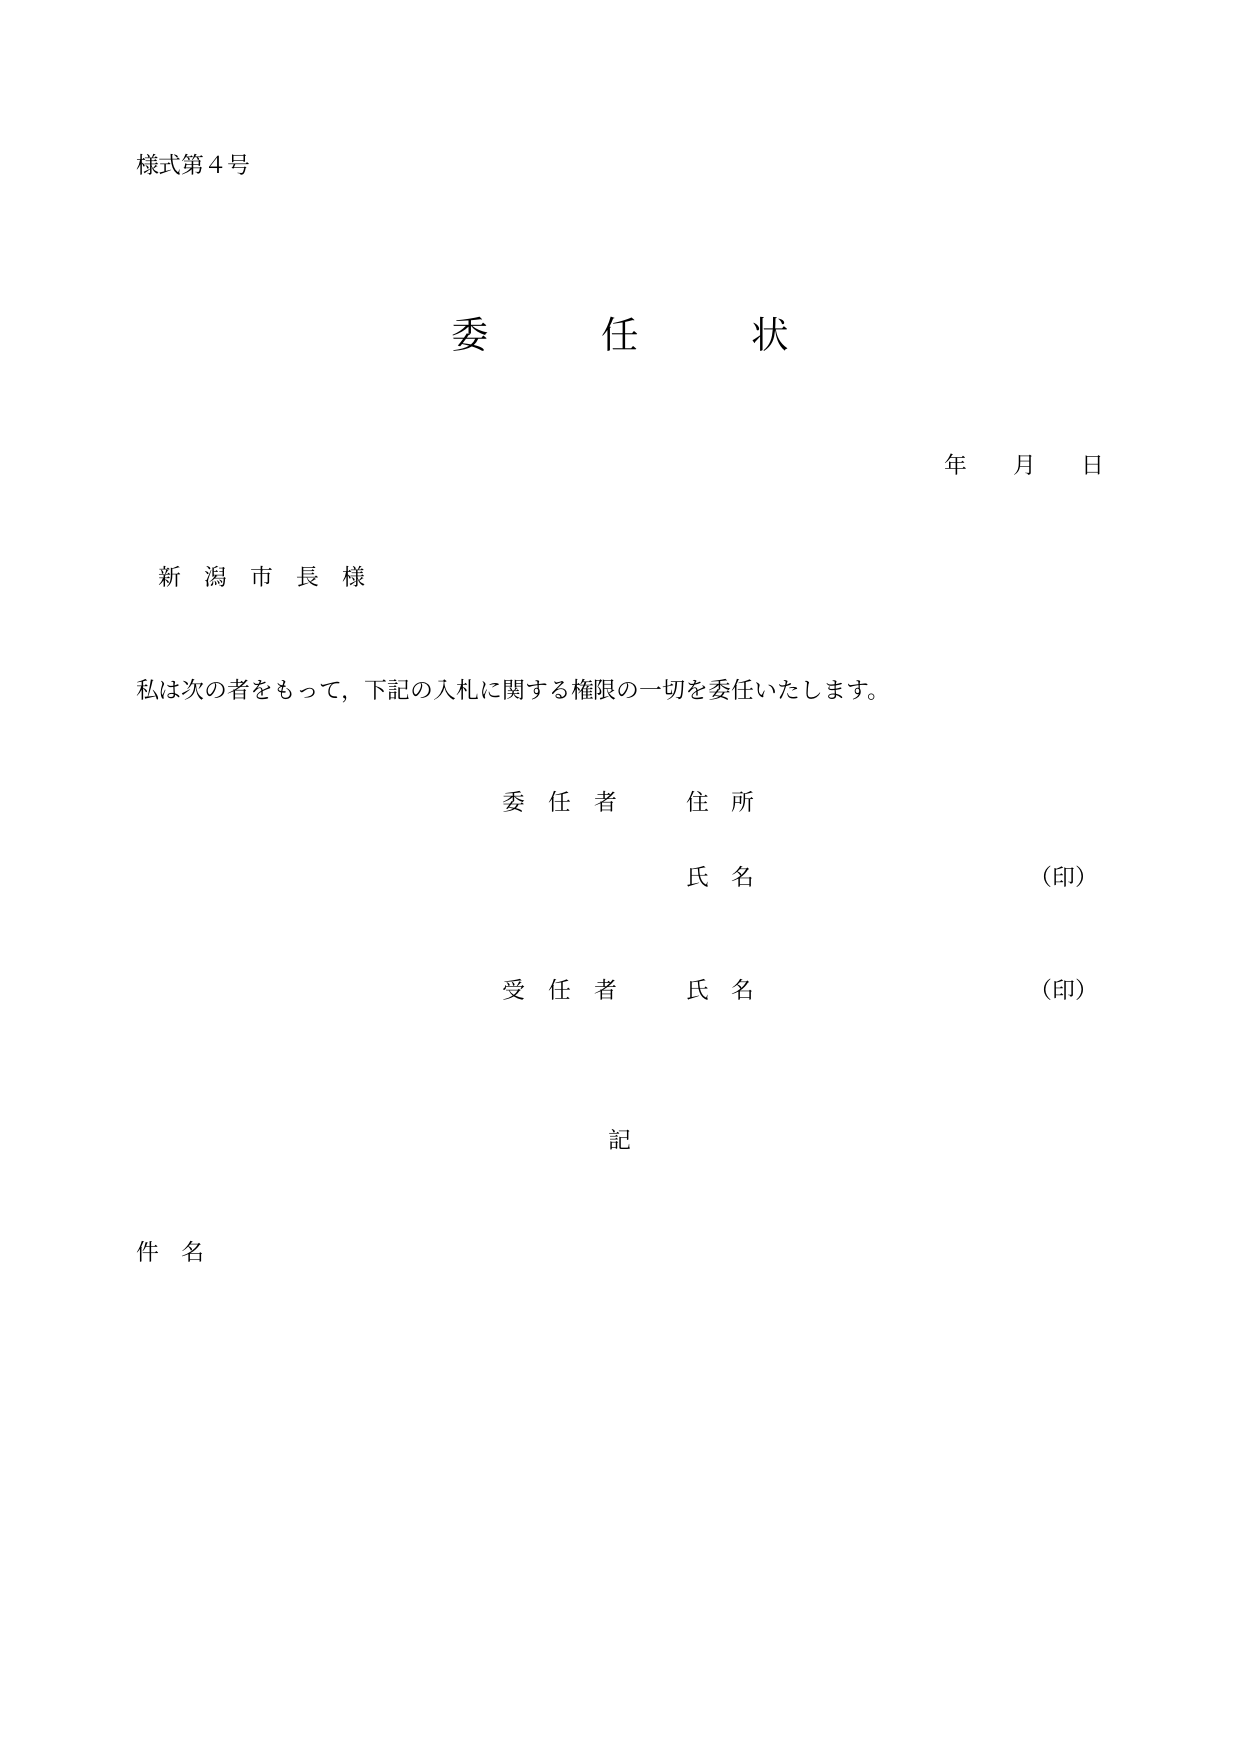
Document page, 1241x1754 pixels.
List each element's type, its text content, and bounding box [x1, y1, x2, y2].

text 件 名 [136, 1232, 1104, 1270]
text 記 [136, 1120, 1104, 1157]
text 委 任 者 住 所 [136, 782, 1104, 820]
text 私は次の者をもって，下記の入札に関する権限の一切を委任いたします。 [136, 670, 1104, 707]
text 氏 名 （印） [136, 857, 1104, 895]
text 委 任 状 [136, 295, 1104, 370]
text 受 任 者 氏 名 （印） [136, 970, 1104, 1007]
text 様式第４号 [136, 145, 1104, 182]
text 新 潟 市 長 様 [136, 557, 1104, 595]
text 年 月 日 [136, 445, 1104, 482]
